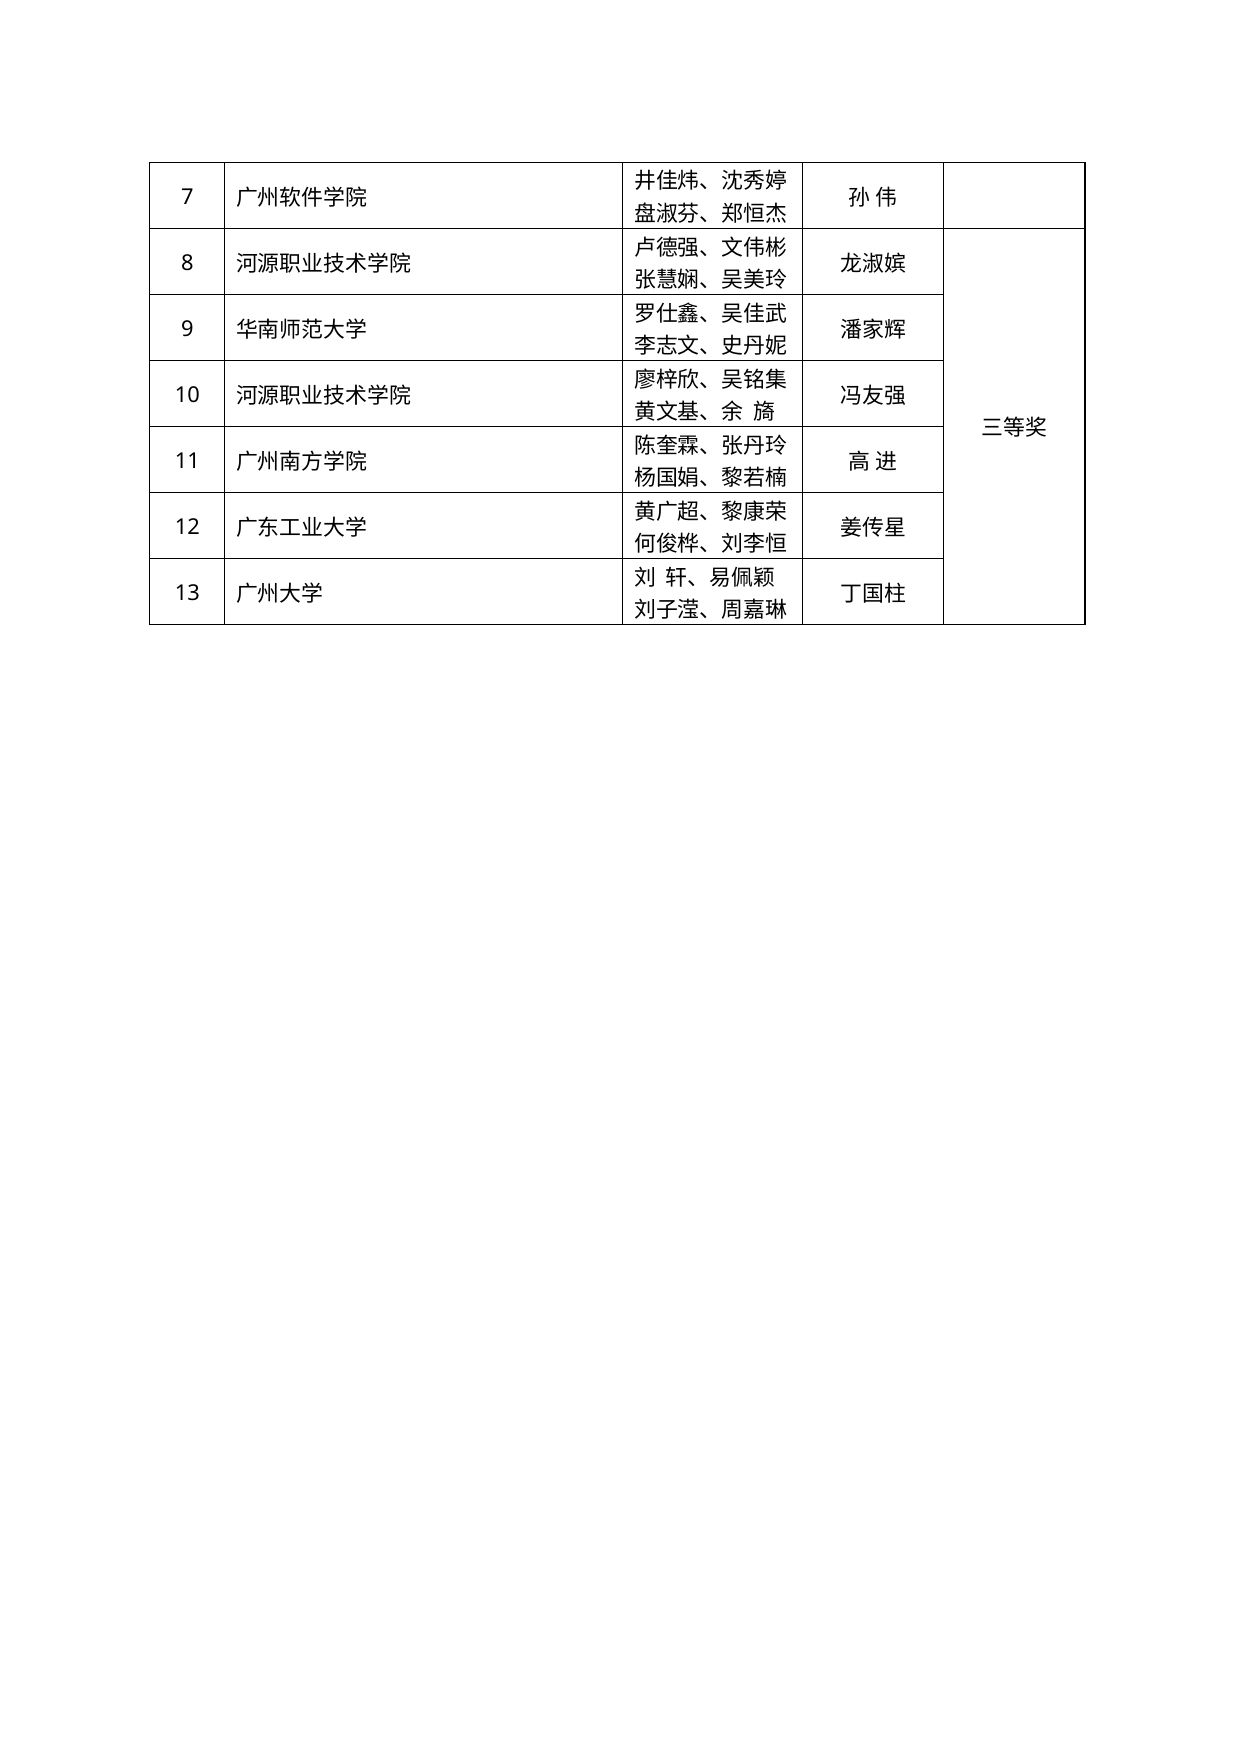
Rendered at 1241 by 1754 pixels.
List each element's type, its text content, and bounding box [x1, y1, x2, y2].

table_cell 刘 轩、易佩颖 刘子滢、周嘉琳 [623, 559, 802, 624]
table_cell 河源职业技术学院 [225, 229, 622, 294]
table_cell 卢德强、文伟彬 张慧娴、吴美玲 [623, 229, 802, 294]
table_cell 河源职业技术学院 [225, 361, 622, 426]
table_cell 11 [150, 427, 224, 492]
table_cell 姜传星 [803, 493, 943, 558]
table_cell 8 [150, 229, 224, 294]
table_cell 陈奎霖、张丹玲 杨国娟、黎若楠 [623, 427, 802, 492]
table_cell 13 [150, 559, 224, 624]
table_cell 三等奖 [944, 229, 1084, 624]
table_cell 黄广超、黎康荣 何俊桦、刘李恒 [623, 493, 802, 558]
table_cell 丁国柱 [803, 559, 943, 624]
table_cell 广州大学 [225, 559, 622, 624]
table_cell 廖梓欣、吴铭集 黄文基、余 旖 [623, 361, 802, 426]
table_cell 罗仕鑫、吴佳武 李志文、史丹妮 [623, 295, 802, 360]
table_cell 广州南方学院 [225, 427, 622, 492]
table_cell 冯友强 [803, 361, 943, 426]
table_cell 井佳炜、沈秀婷 盘淑芬、郑恒杰 [623, 163, 802, 228]
table_cell 广州软件学院 [225, 163, 622, 228]
table_cell 10 [150, 361, 224, 426]
table_cell 广东工业大学 [225, 493, 622, 558]
table_cell 华南师范大学 [225, 295, 622, 360]
table_cell 孙 伟 [803, 163, 943, 228]
table_cell 12 [150, 493, 224, 558]
table_cell 潘家辉 [803, 295, 943, 360]
table_cell 9 [150, 295, 224, 360]
table_cell 龙淑嫔 [803, 229, 943, 294]
table_cell 高 进 [803, 427, 943, 492]
table_cell 7 [150, 163, 224, 228]
